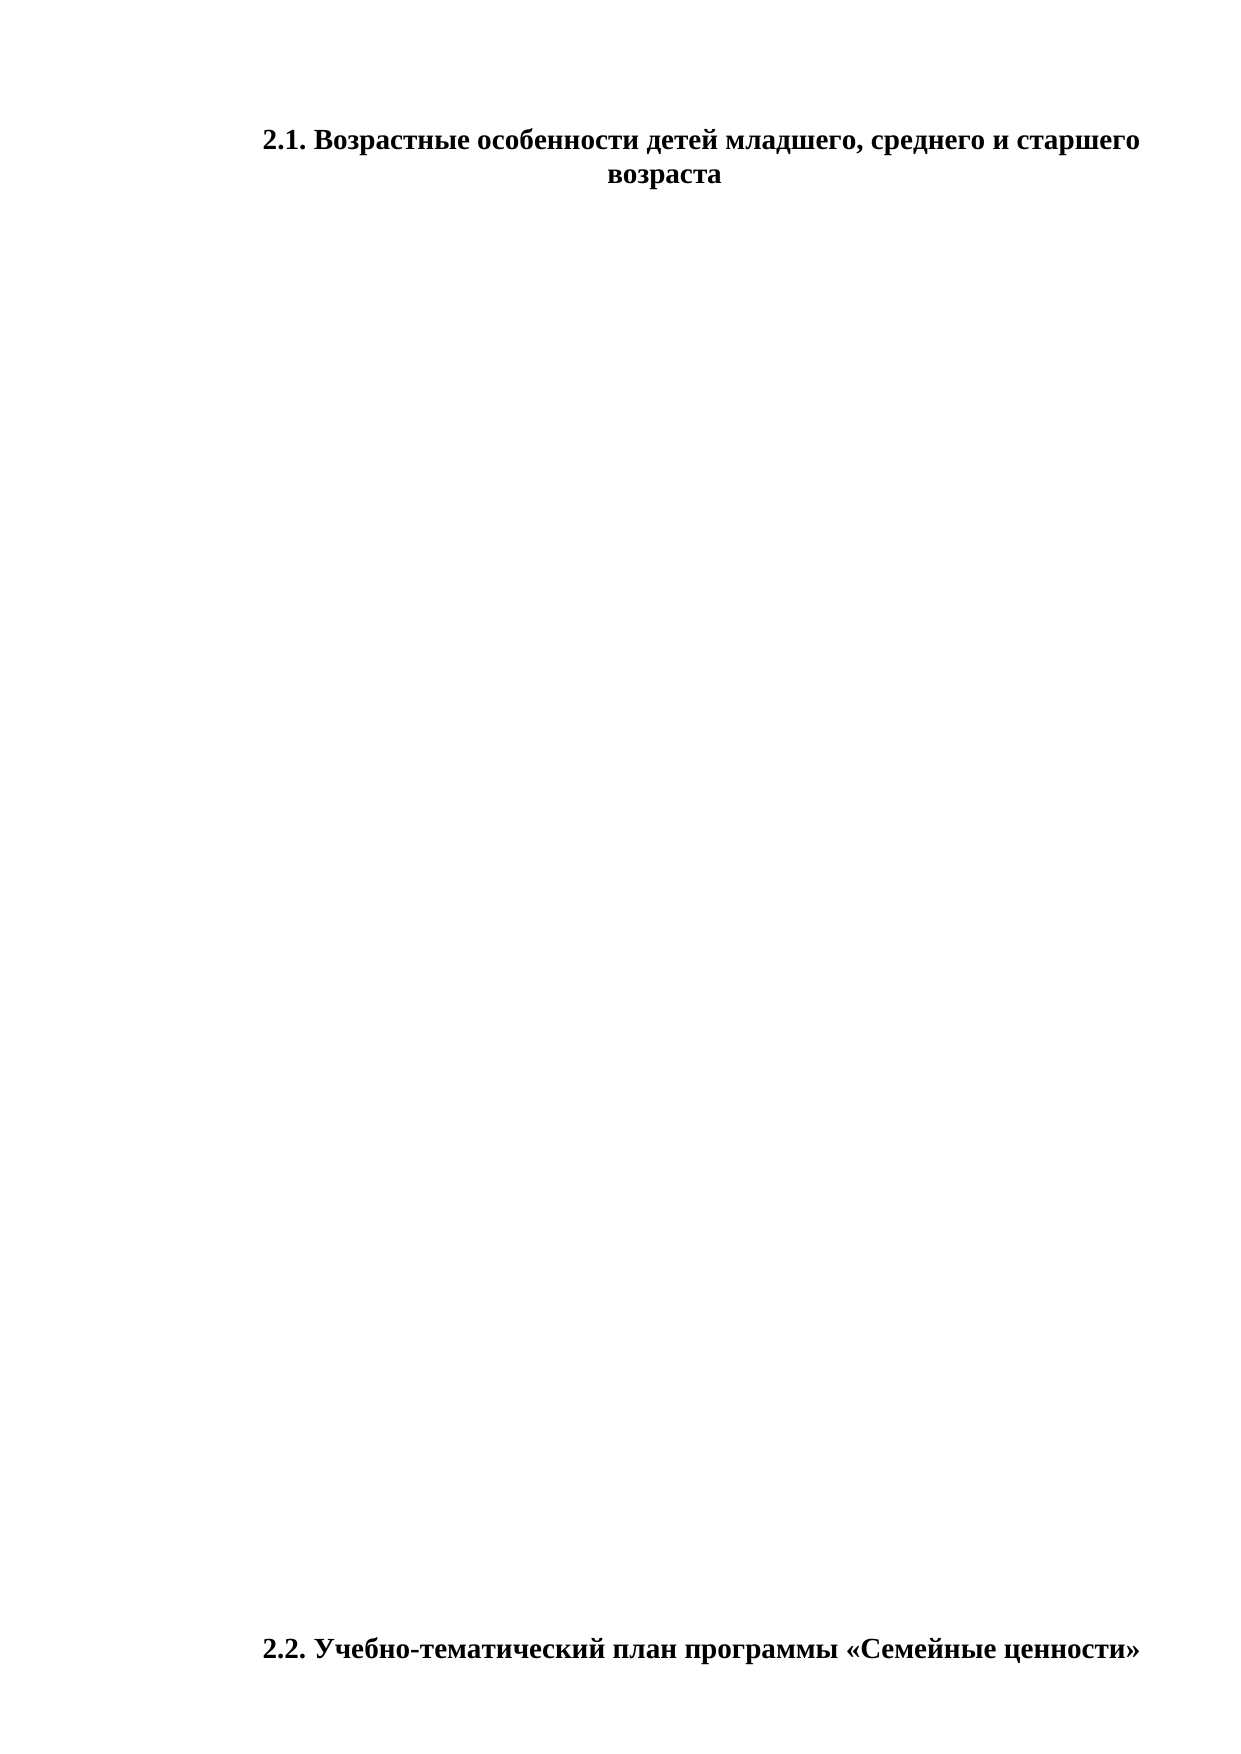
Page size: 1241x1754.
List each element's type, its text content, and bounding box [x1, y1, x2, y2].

text 2.1. Возрастные особенности детей младшего, среднего и старшего возраста [177, 122, 1152, 189]
text 2.2. Учебно-тематический план программы «Семейные ценности» [177, 1632, 1152, 1665]
